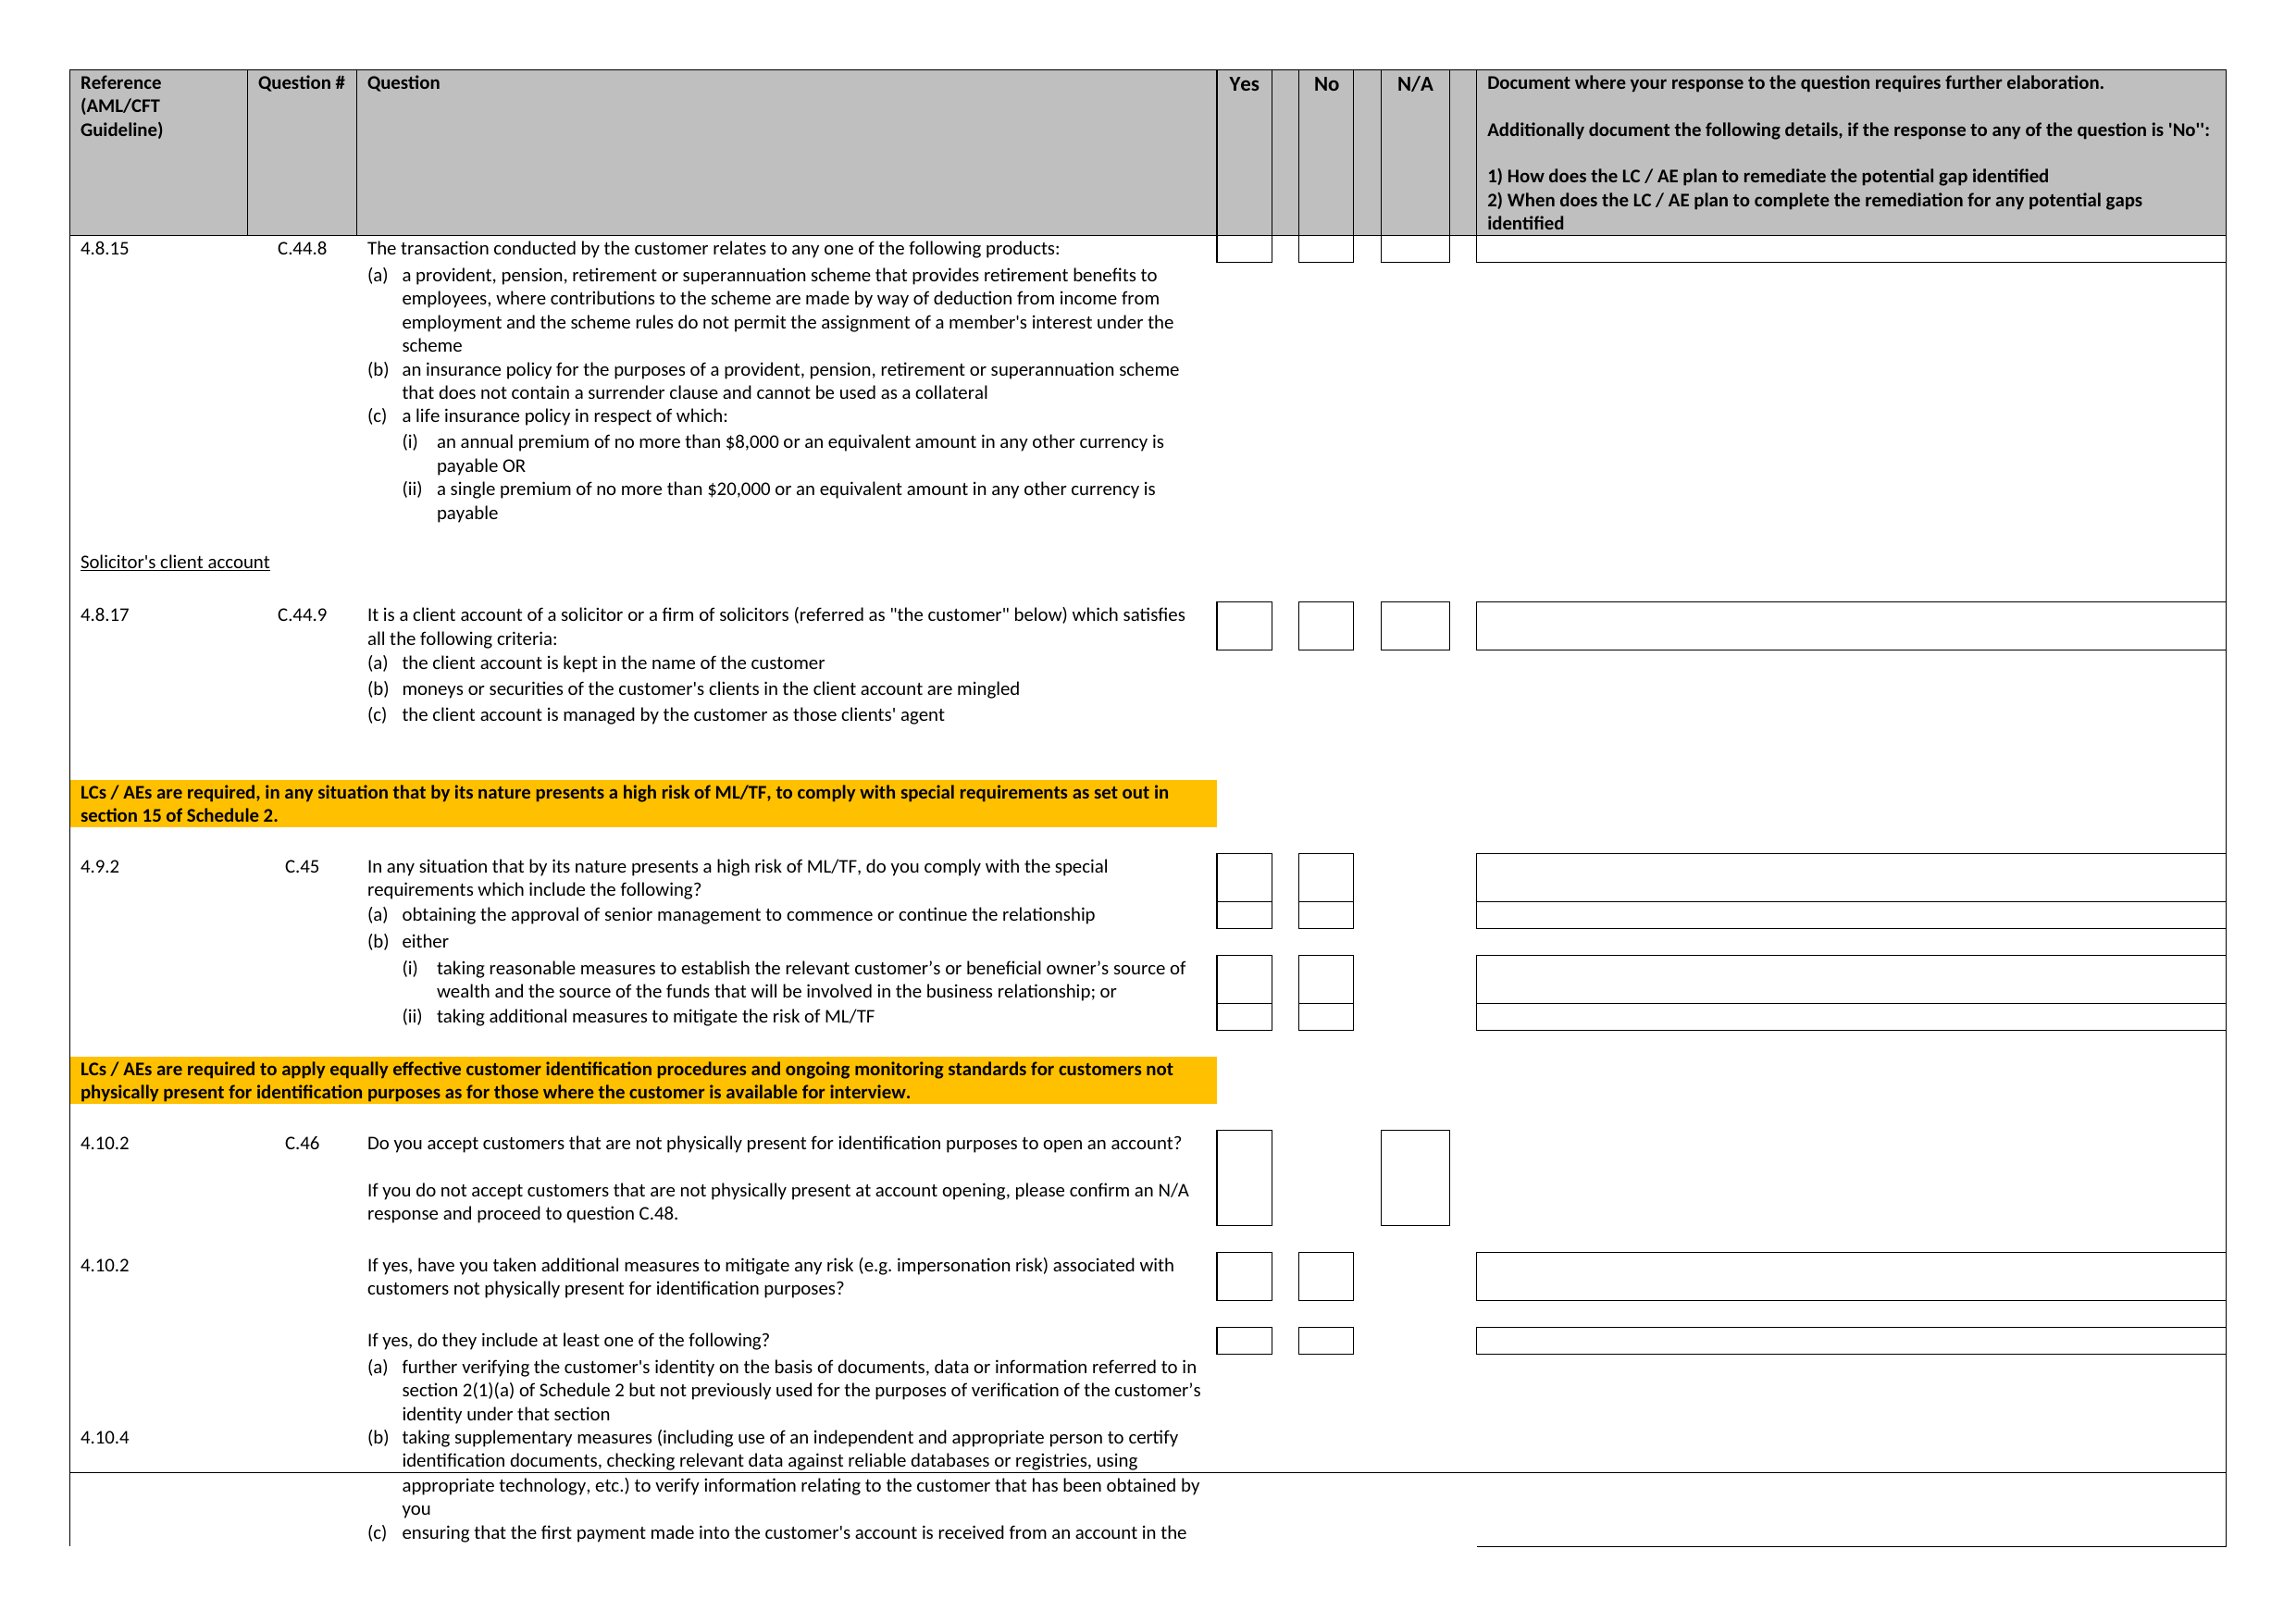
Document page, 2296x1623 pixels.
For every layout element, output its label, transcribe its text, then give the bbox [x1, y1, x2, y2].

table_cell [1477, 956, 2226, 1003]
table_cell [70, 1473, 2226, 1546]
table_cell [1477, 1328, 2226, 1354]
table_header Reference (AML/CFT Guideline) [70, 70, 247, 235]
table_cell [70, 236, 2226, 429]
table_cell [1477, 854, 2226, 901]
table_header No [1299, 70, 1353, 235]
table_header Document where your response to the question requires further elaboration. Additionally document the following details, if the response to any of the question is 'No'': 1) How does the LC / AE plan to remediate the potential gap identified 2) When does the LC / AE plan to complete the remediation for any potential gaps identified [1477, 70, 2226, 235]
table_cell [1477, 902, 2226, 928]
table_header [1450, 70, 1476, 235]
table_header [1354, 70, 1381, 235]
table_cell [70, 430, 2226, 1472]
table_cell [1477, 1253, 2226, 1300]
table_header N/A [1382, 70, 1449, 235]
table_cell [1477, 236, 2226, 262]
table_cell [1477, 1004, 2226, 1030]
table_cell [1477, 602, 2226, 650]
table_header Question # [248, 70, 356, 235]
table_header [1272, 70, 1298, 235]
table_header Yes [1218, 70, 1272, 235]
table_header Question [357, 70, 1216, 235]
